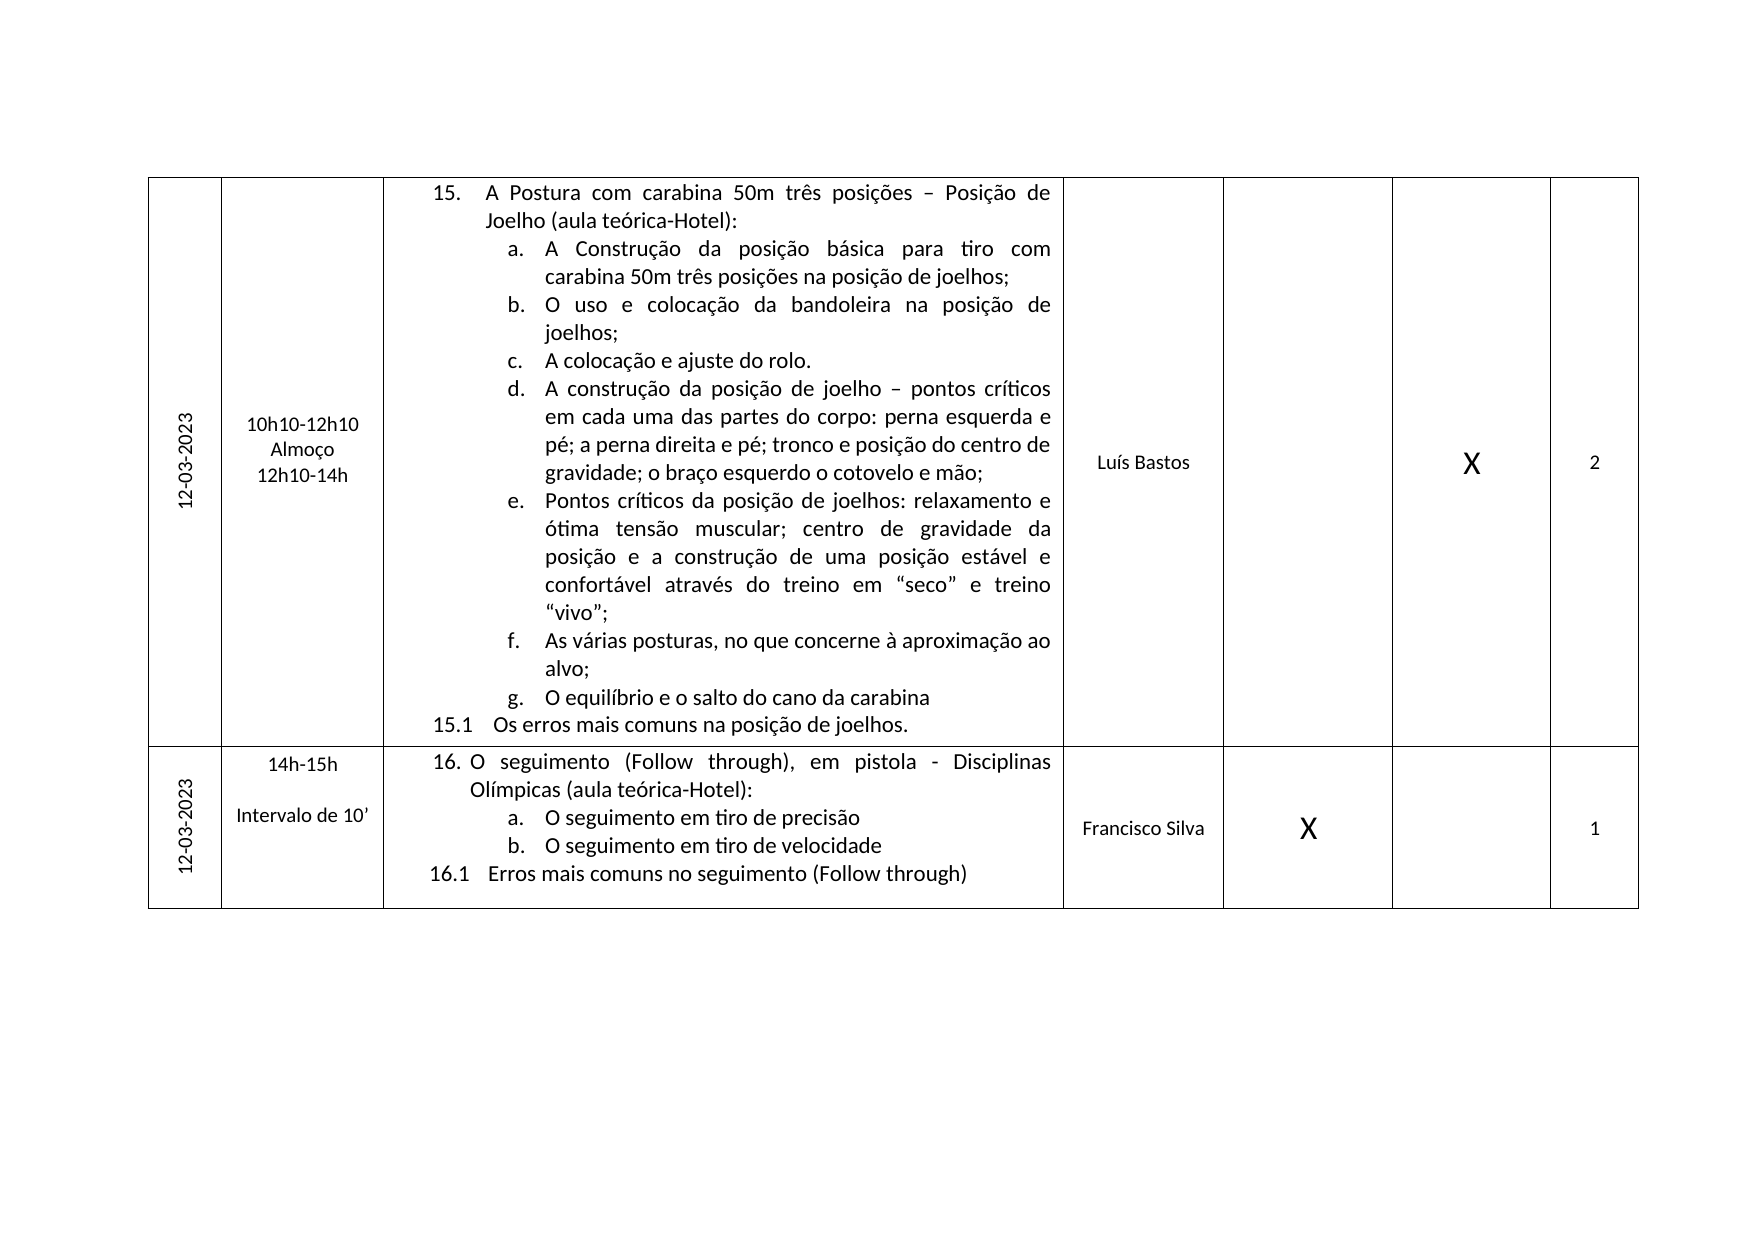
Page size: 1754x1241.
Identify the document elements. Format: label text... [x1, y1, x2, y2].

table_cell 10h10-12h10 Almoço 12h10-14h [222, 178, 383, 746]
table_cell 14h-15h Intervalo de 10’ [222, 747, 383, 908]
table_cell 12-03-2023 [149, 178, 221, 746]
table_cell A Postura com carabina 50m três posições – Posição de Joelho (aula teórica-Hotel): A Construção da posição básica para tiro com carabina 50m três posições na posição de joelhos; O uso e colocação da bandoleira na posição de joelhos; A colocação e ajuste do rolo. A construção da posição de joelho – pontos críticos em cada uma das partes do corpo: perna esquerda e pé; a perna direita e pé; tronco e posição do centro de gravidade; o braço esquerdo o cotovelo e mão; Pontos críticos da posição de joelhos: relaxamento e ótima tensão muscular; centro de gravidade da posição e a construção de uma posição estável e confortável através do treino em “seco” e treino “vivo”; As várias posturas, no que concerne à aproximação ao alvo; O equilíbrio e o salto do cano da carabina Os erros mais comuns na posição de joelhos. [384, 178, 1063, 746]
table_cell 1 [1551, 747, 1638, 908]
table_cell Luís Bastos [1064, 178, 1223, 746]
table_cell X [1393, 178, 1550, 746]
table_cell 2 [1551, 178, 1638, 746]
table_cell [1393, 747, 1550, 908]
table_cell [1224, 178, 1392, 746]
table_cell O seguimento (Follow through), em pistola - Disciplinas Olímpicas (aula teórica-Hotel): O seguimento em tiro de precisão O seguimento em tiro de velocidade Erros mais comuns no seguimento (Follow through) [384, 747, 1063, 908]
table_cell 12-03-2023 [149, 747, 221, 908]
table_cell Francisco Silva [1064, 747, 1223, 908]
table_cell X [1224, 747, 1392, 908]
